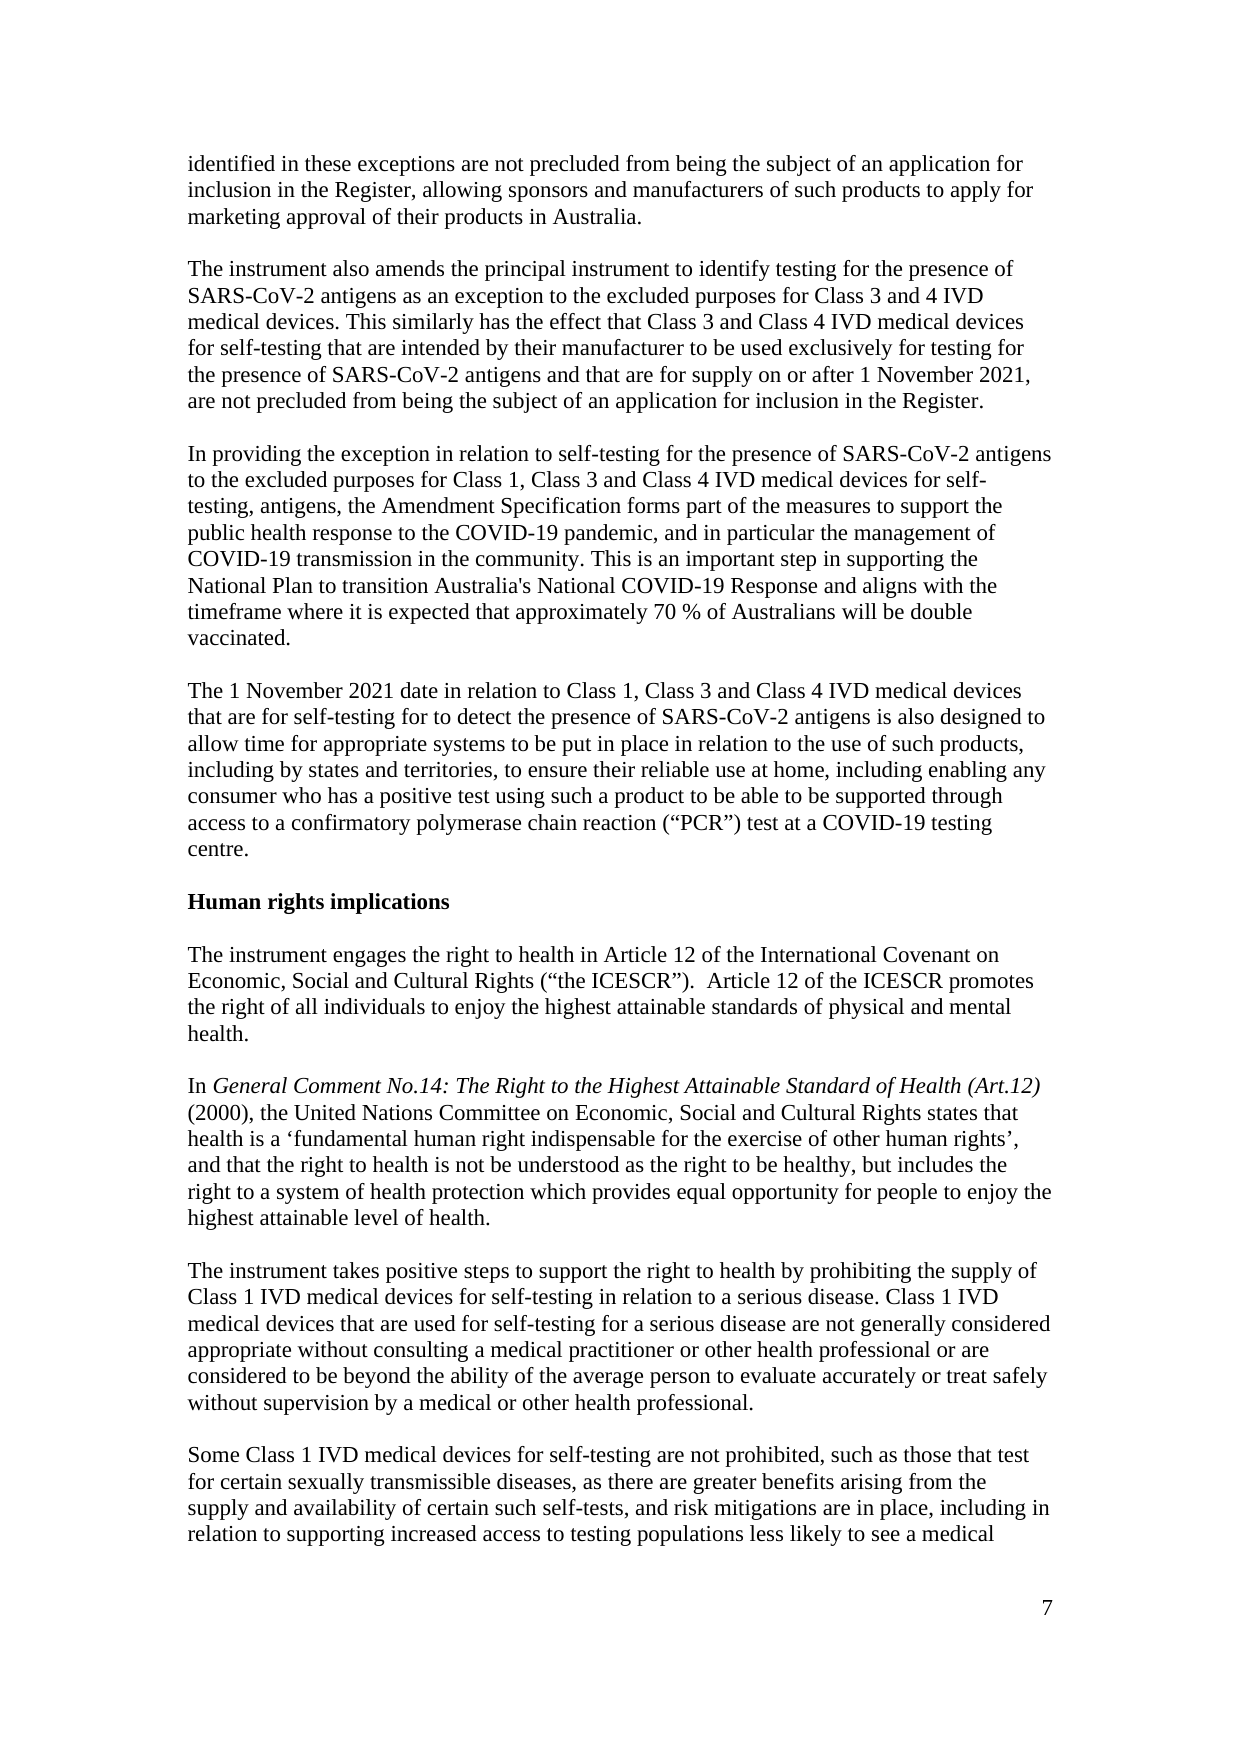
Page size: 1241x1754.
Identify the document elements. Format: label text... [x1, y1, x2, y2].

text The 1 November 2021 date in relation to Class 1, Class 3 and Class 4 IVD medical devices that are for self-testing for to detect the presence of SARS-CoV-2 antigens is also designed to allow time for appropriate systems to be put in place in relation to the use of such products, including by states and territories, to ensure their reliable use at home, including enabling any consumer who has a positive test using such a product to be able to be supported through access to a confirmatory polymerase chain reaction (“PCR”) test at a COVID-19 testing centre. [187, 677, 1053, 862]
text In providing the exception in relation to self-testing for the presence of SARS-CoV-2 antigens to the excluded purposes for Class 1, Class 3 and Class 4 IVD medical devices for self-testing, antigens, the Amendment Specification forms part of the measures to support the public health response to the COVID-19 pandemic, and in particular the management of COVID-19 transmission in the community. This is an important step in supporting the National Plan to transition Australia's National COVID-19 Response and aligns with the timeframe where it is expected that approximately 70 % of Australians will be double vaccinated. [187, 440, 1053, 651]
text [187, 150, 1053, 229]
text Human rights implications [187, 888, 1053, 914]
text The instrument engages the right to health in Article 12 of the International Covenant on Economic, Social and Cultural Rights (“the ICESCR”). Article 12 of the ICESCR promotes the right of all individuals to enjoy the highest attainable standards of physical and mental health. [187, 941, 1053, 1046]
text The instrument takes positive steps to support the right to health by prohibiting the supply of Class 1 IVD medical devices for self-testing in relation to a serious disease. Class 1 IVD medical devices that are used for self-testing for a serious disease are not generally considered appropriate without consulting a medical practitioner or other health professional or are considered to be beyond the ability of the average person to evaluate accurately or treat safely without supervision by a medical or other health professional. [187, 1257, 1053, 1415]
text In General Comment No.14: The Right to the Highest Attainable Standard of Health (Art.12) (2000), the United Nations Committee on Economic, Social and Cultural Rights states that health is a ‘fundamental human right indispensable for the exercise of other human rights’, and that the right to health is not be understood as the right to be healthy, but includes the right to a system of health protection which provides equal opportunity for people to enjoy the highest attainable level of health. [187, 1072, 1053, 1231]
text The instrument also amends the principal instrument to identify testing for the presence of SARS-CoV-2 antigens as an exception to the excluded purposes for Class 3 and 4 IVD medical devices. This similarly has the effect that Class 3 and Class 4 IVD medical devices for self-testing that are intended by their manufacturer to be used exclusively for testing for the presence of SARS-CoV-2 antigens and that are for supply on or after 1 November 2021, are not precluded from being the subject of an application for inclusion in the Register. [187, 255, 1053, 413]
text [187, 1441, 1053, 1547]
